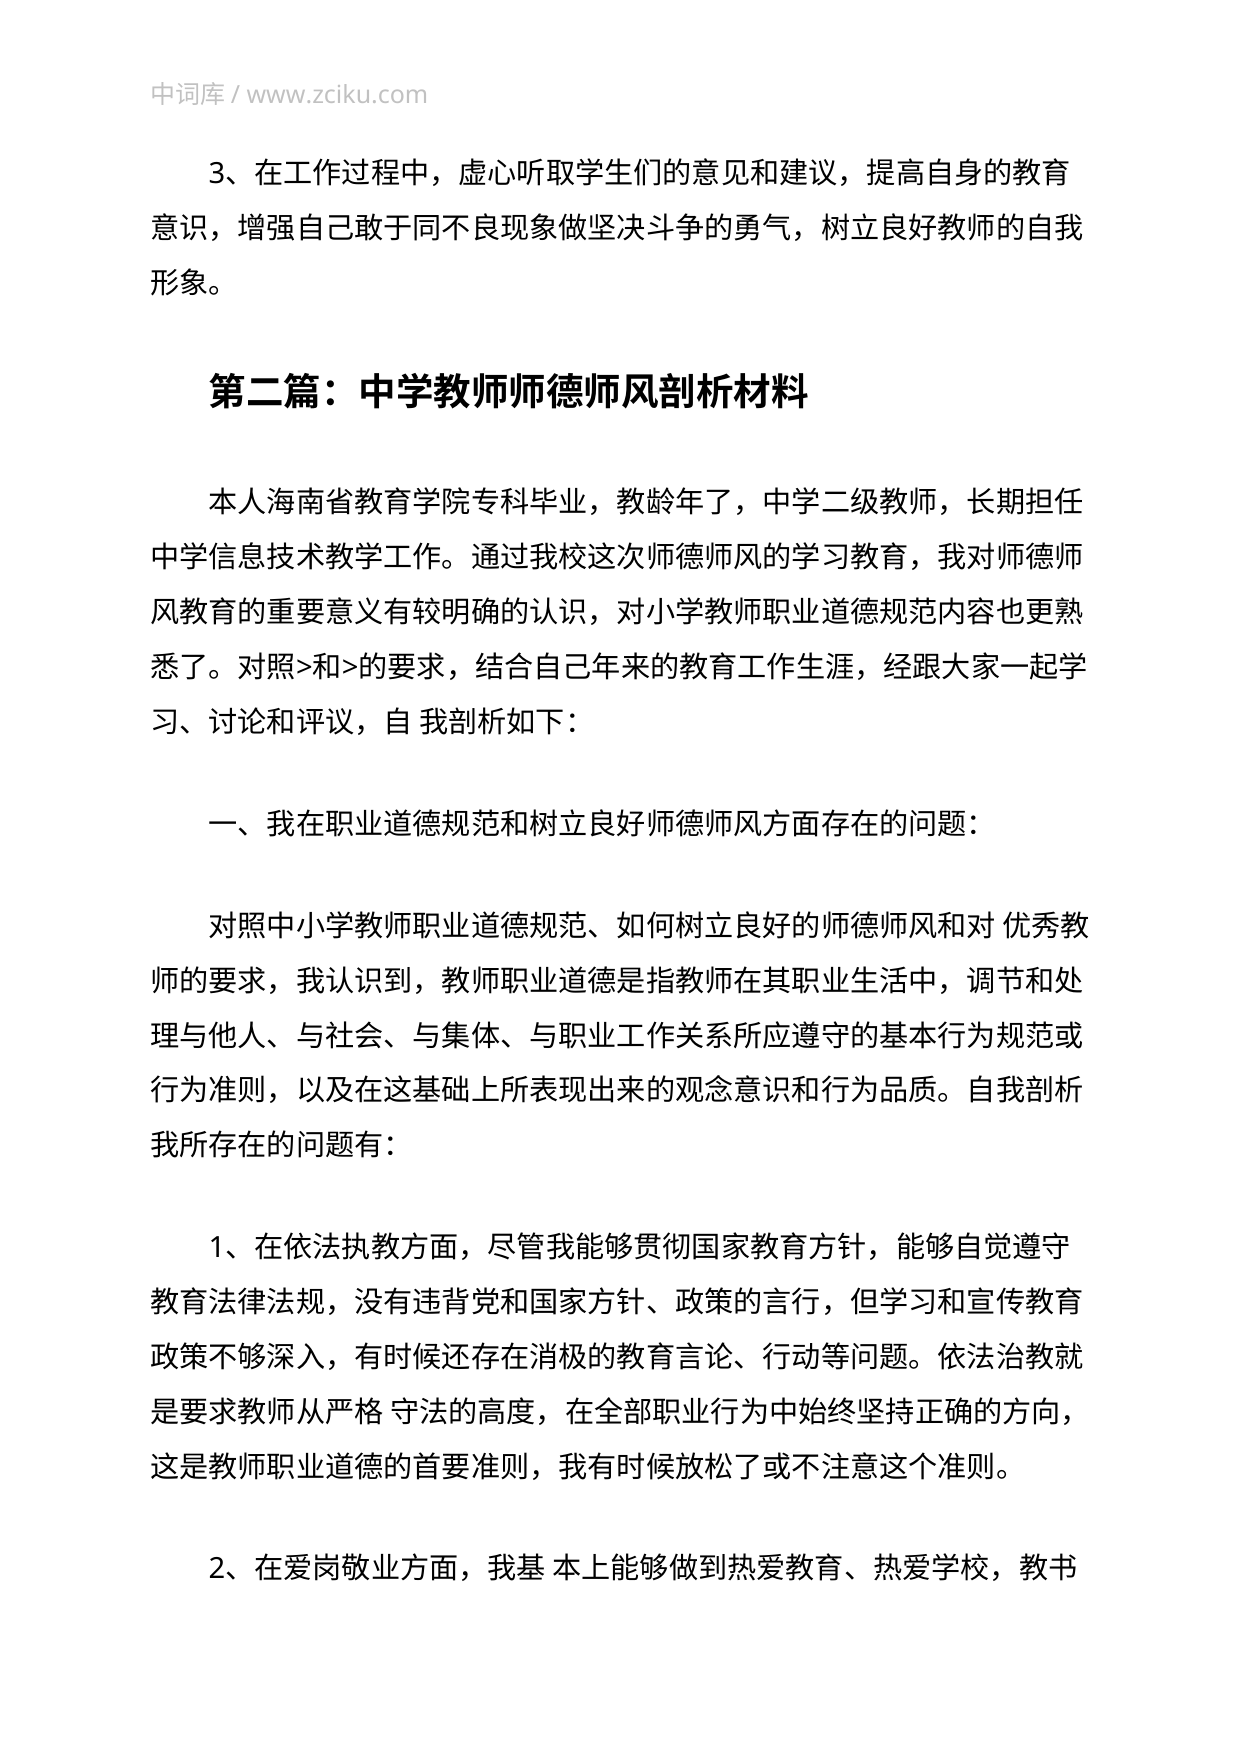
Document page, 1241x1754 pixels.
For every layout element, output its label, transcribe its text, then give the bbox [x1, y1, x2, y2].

text 第二篇：中学教师师德师风剖析材料 [150, 362, 1090, 416]
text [150, 1545, 1090, 1587]
text 3、在工作过程中，虚心听取学生们的意见和建议，提高自身的教育意识，增强自己敢于同不良现象做坚决斗争的勇气，树立良好教师的自我形象。 [150, 150, 1090, 302]
text 1、在依法执教方面，尽管我能够贯彻国家教育方针，能够自觉遵守 教育法律法规，没有违背党和国家方针、政策的言行，但学习和宣传教育政策不够深入，有时候还存在消极的教育言论、行动等问题。依法治教就是要求教师从严格 守法的高度，在全部职业行为中始终坚持正确的方向，这是教师职业道德的首要准则，我有时候放松了或不注意这个准则。 [150, 1224, 1090, 1486]
text 一、我在职业道德规范和树立良好师德师风方面存在的问题： [150, 801, 1090, 843]
text 对照中小学教师职业道德规范、如何树立良好的师德师风和对 优秀教师的要求，我认识到，教师职业道德是指教师在其职业生活中，调节和处理与他人、与社会、与集体、与职业工作关系所应遵守的基本行为规范或行为准则，以及在这基础上所表现出来的观念意识和行为品质。自我剖析我所存在的问题有： [150, 902, 1090, 1164]
text 本人海南省教育学院专科毕业，教龄年了，中学二级教师，长期担任中学信息技术教学工作。通过我校这次师德师风的学习教育，我对师德师风教育的重要意义有较明确的认识，对小学教师职业道德规范内容也更熟悉了。对照>和>的要求，结合自己年来的教育工作生涯，经跟大家一起学习、讨论和评议，自 我剖析如下： [150, 479, 1090, 741]
